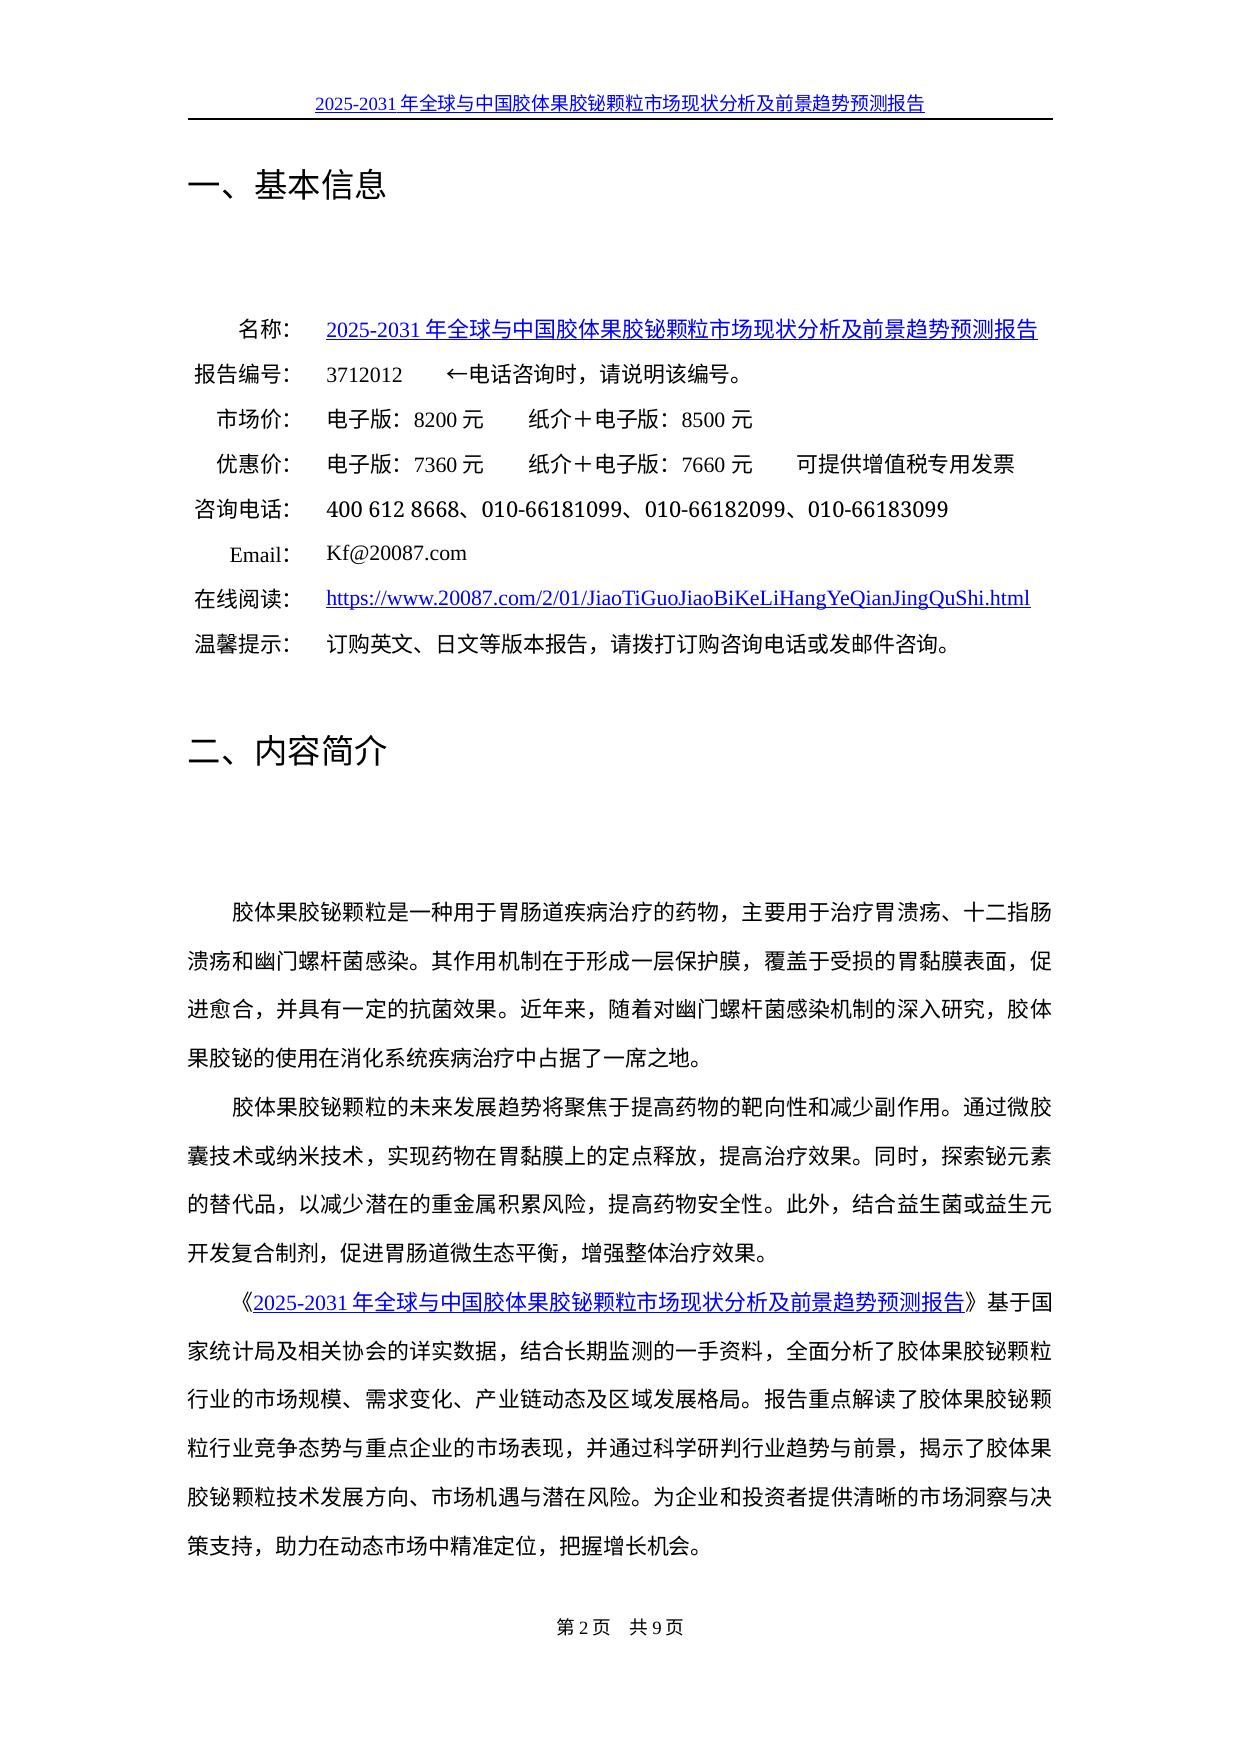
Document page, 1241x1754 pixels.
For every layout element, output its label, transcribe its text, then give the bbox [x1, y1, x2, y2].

table_cell 咨询电话： [167, 492, 315, 537]
table_cell 温馨提示： [167, 627, 315, 672]
table_cell 市场价： [167, 402, 315, 447]
table_cell 在线阅读： [167, 582, 315, 627]
table_cell Kf@20087.com [315, 537, 1073, 582]
table_cell 订购英文、日文等版本报告，请拨打订购咨询电话或发邮件咨询。 [315, 627, 1073, 672]
table_cell [315, 582, 1073, 627]
table_cell 电子版：8200 元 纸介＋电子版：8500 元 [315, 402, 1073, 447]
table_cell 报告编号： [167, 357, 315, 402]
table_cell 优惠价： [167, 447, 315, 492]
table_cell Email： [167, 537, 315, 582]
table_cell 电子版：7360 元 纸介＋电子版：7660 元 可提供增值税专用发票 [315, 447, 1073, 492]
table_cell 400 612 8668、010-66181099、010-66182099、010-66183099 [315, 492, 1073, 537]
table_header 名称： [167, 312, 315, 357]
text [187, 894, 1053, 1561]
title 二、内容简介 [187, 717, 1053, 782]
title 一、基本信息 [187, 150, 1053, 215]
table_cell 3712012 ←电话咨询时，请说明该编号。 [315, 357, 1073, 402]
table_header 2025-2031年全球与中国胶体果胶铋颗粒市场现状分析及前景趋势预测报告 [315, 312, 1073, 357]
